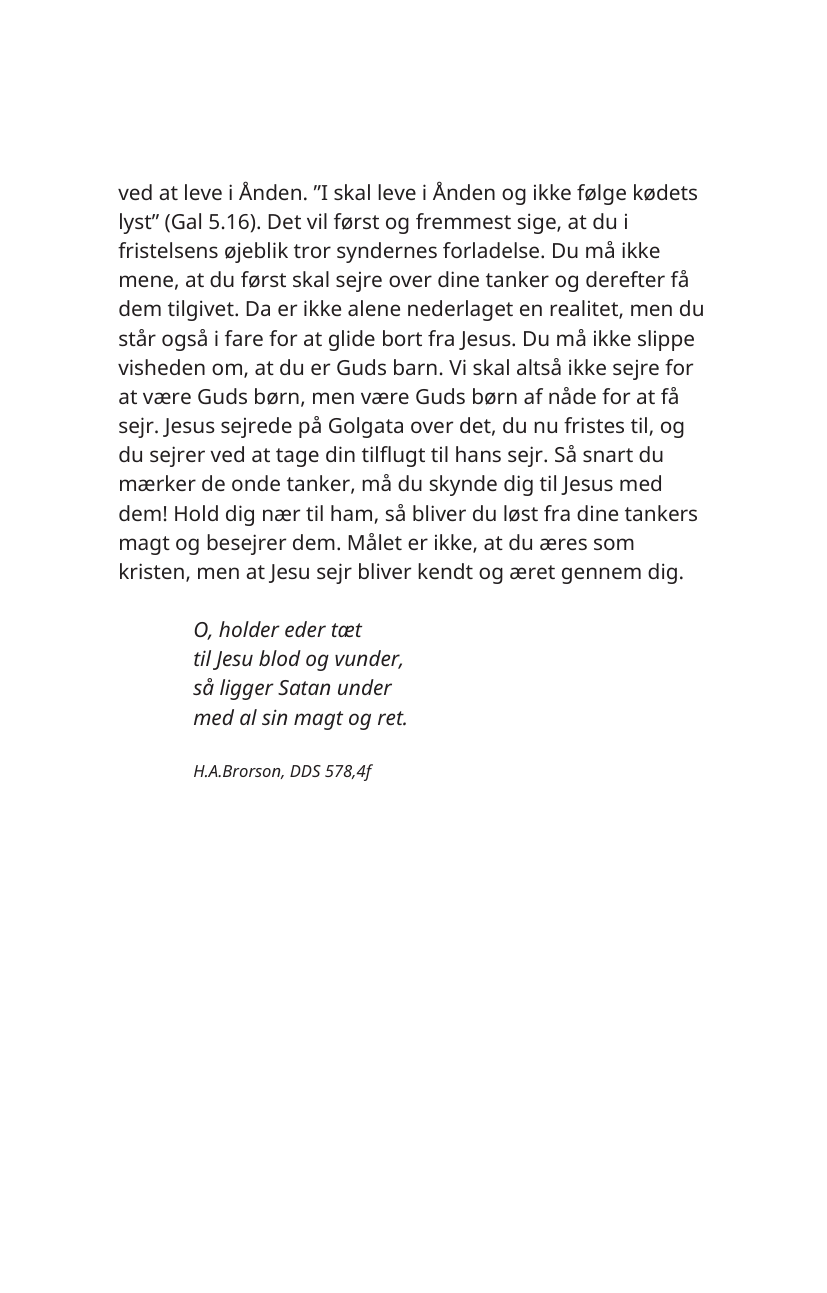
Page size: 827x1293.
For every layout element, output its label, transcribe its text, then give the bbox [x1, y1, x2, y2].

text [118, 177, 709, 586]
text H.A.Brorson, DDS 578,4f [193, 760, 709, 783]
text O, holder eder tæt til Jesu blod og vunder, så ligger Satan under med al sin magt og ret. [193, 614, 709, 731]
